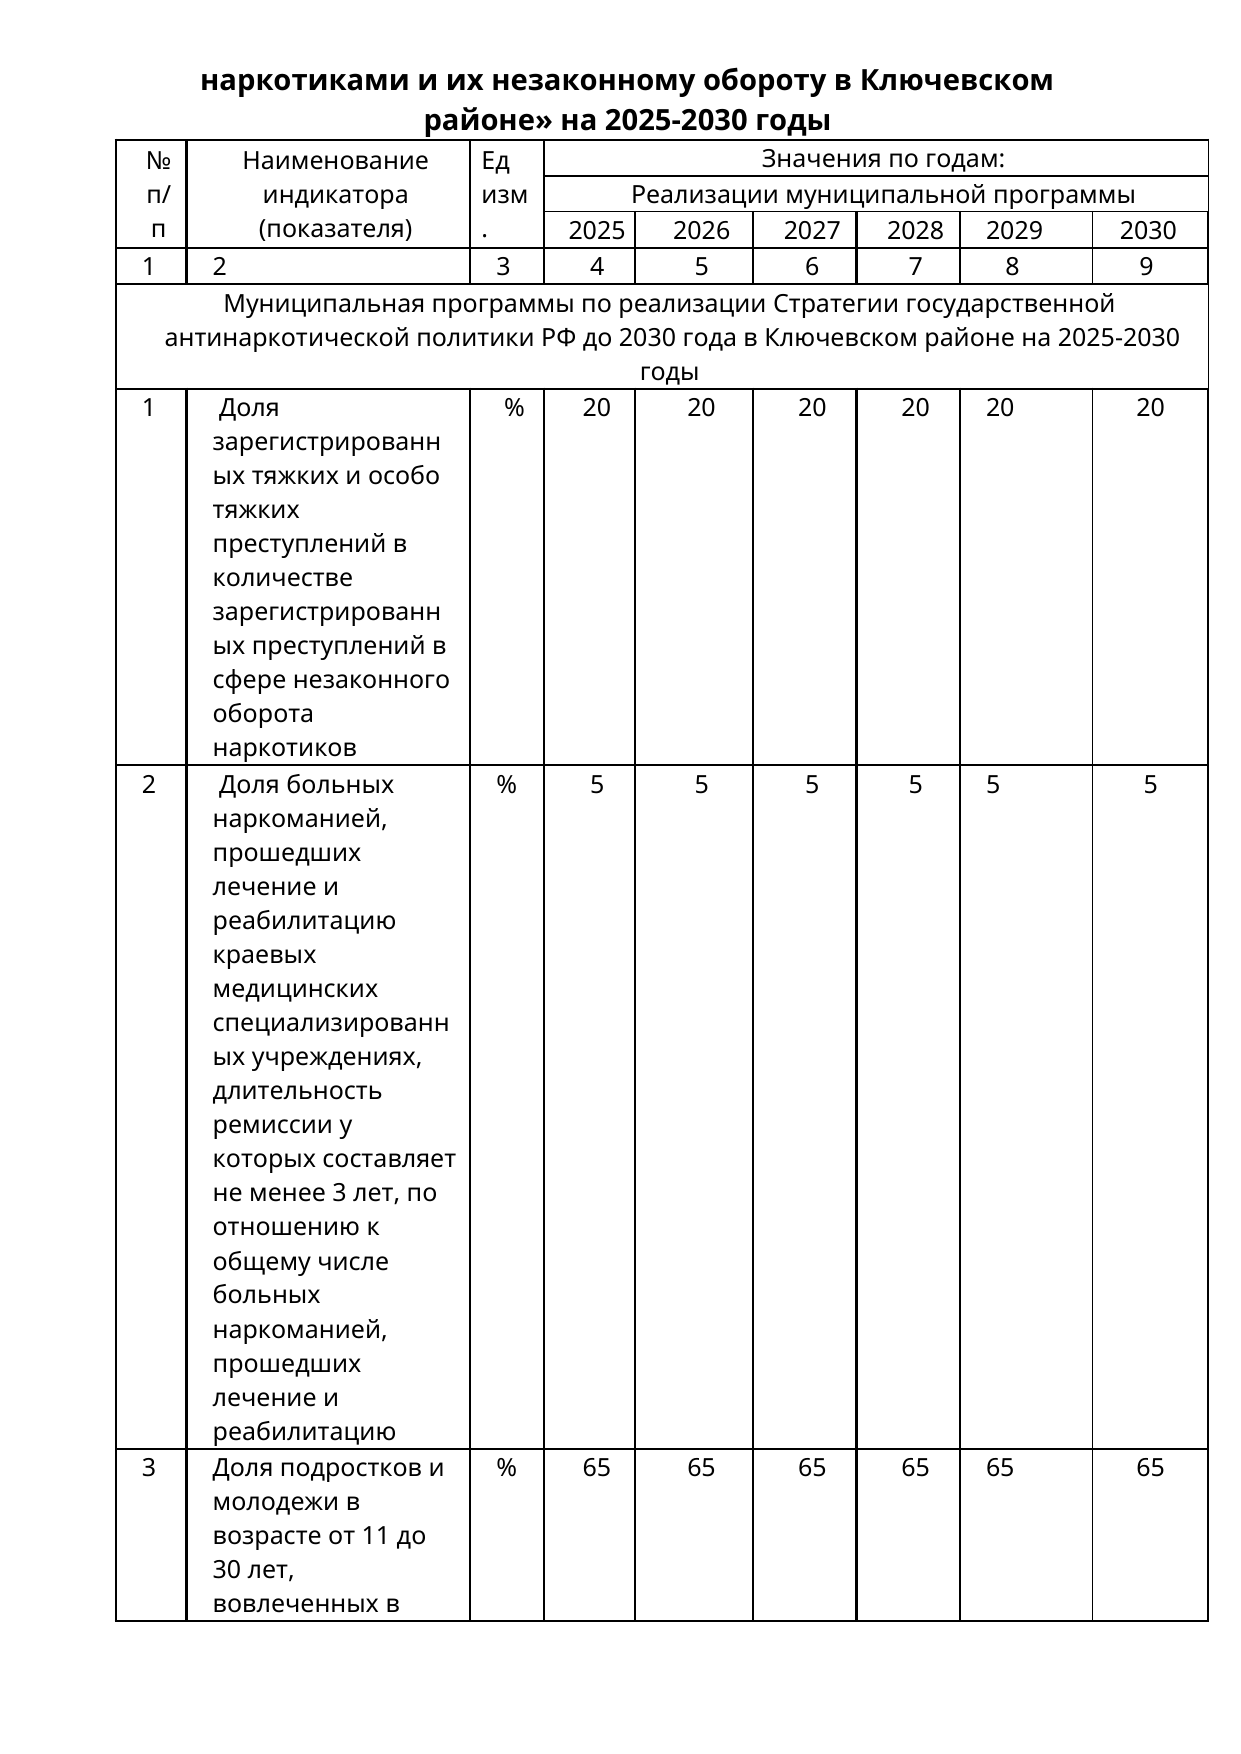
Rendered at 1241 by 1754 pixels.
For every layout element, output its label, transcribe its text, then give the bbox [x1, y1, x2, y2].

table_header № п/п [117, 141, 185, 247]
table_cell 5 [636, 766, 752, 1447]
table_cell 65 [858, 1450, 959, 1620]
table_cell 2026 [636, 212, 752, 247]
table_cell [188, 1450, 469, 1620]
table_header Значения по годам: [545, 141, 1208, 175]
table_cell 65 [1093, 1450, 1207, 1620]
table_cell 65 [754, 1450, 855, 1620]
table_cell 2028 [858, 212, 959, 247]
table_cell 5 [858, 766, 959, 1447]
table_cell 3 [117, 1450, 185, 1620]
table_cell 65 [961, 1450, 1092, 1620]
table_cell 5 [636, 249, 752, 283]
table_cell 2030 [1093, 212, 1207, 247]
table_cell 20 [1093, 390, 1207, 764]
table_cell 1 [117, 249, 185, 283]
table_cell 3 [471, 249, 543, 283]
table_cell 65 [636, 1450, 752, 1620]
table_cell % [471, 1450, 543, 1620]
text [133, 59, 1122, 138]
table_cell 20 [858, 390, 959, 764]
table_cell Муниципальная программы по реализации Стратегии государственной антинаркотической политики РФ до 2030 года в Ключевском районе на 2025-2030 годы [117, 285, 1208, 387]
table_cell Доля больных наркоманией, прошедших лечение и реабилитацию краевых медицинских специализированных учреждениях, длительность ремиссии у которых составляет не менее 3 лет, по отношению к общему числе больных наркоманией, прошедших лечение и реабилитацию [188, 766, 469, 1447]
table_cell Реализации муниципальной программы [545, 177, 1208, 211]
table_cell 5 [1093, 766, 1207, 1447]
table_cell 6 [754, 249, 855, 283]
table_cell 5 [754, 766, 855, 1447]
table_cell 20 [545, 390, 634, 764]
table_cell 20 [961, 390, 1092, 764]
table_header Наименование индикатора (показателя) [188, 141, 469, 247]
table_cell 2027 [754, 212, 855, 247]
table_cell 2029 [961, 212, 1092, 247]
table_cell 5 [961, 766, 1092, 1447]
table_cell 20 [636, 390, 752, 764]
table_cell 20 [754, 390, 855, 764]
table_cell Доля зарегистрированных тяжких и особо тяжких преступлений в количестве зарегистрированных преступлений в сфере незаконного оборота наркотиков [188, 390, 469, 764]
table_cell 9 [1093, 249, 1207, 283]
table_cell 1 [117, 390, 185, 764]
table_cell % [471, 766, 543, 1447]
table_cell % [471, 390, 543, 764]
table_cell 2025 [545, 212, 634, 247]
table_cell 2 [117, 766, 185, 1447]
table_cell 4 [545, 249, 634, 283]
table_cell 5 [545, 766, 634, 1447]
table_cell 2 [188, 249, 469, 283]
table_cell 7 [858, 249, 959, 283]
table_header Ед изм. [471, 141, 543, 247]
table_cell 65 [545, 1450, 634, 1620]
table_cell 8 [961, 249, 1092, 283]
